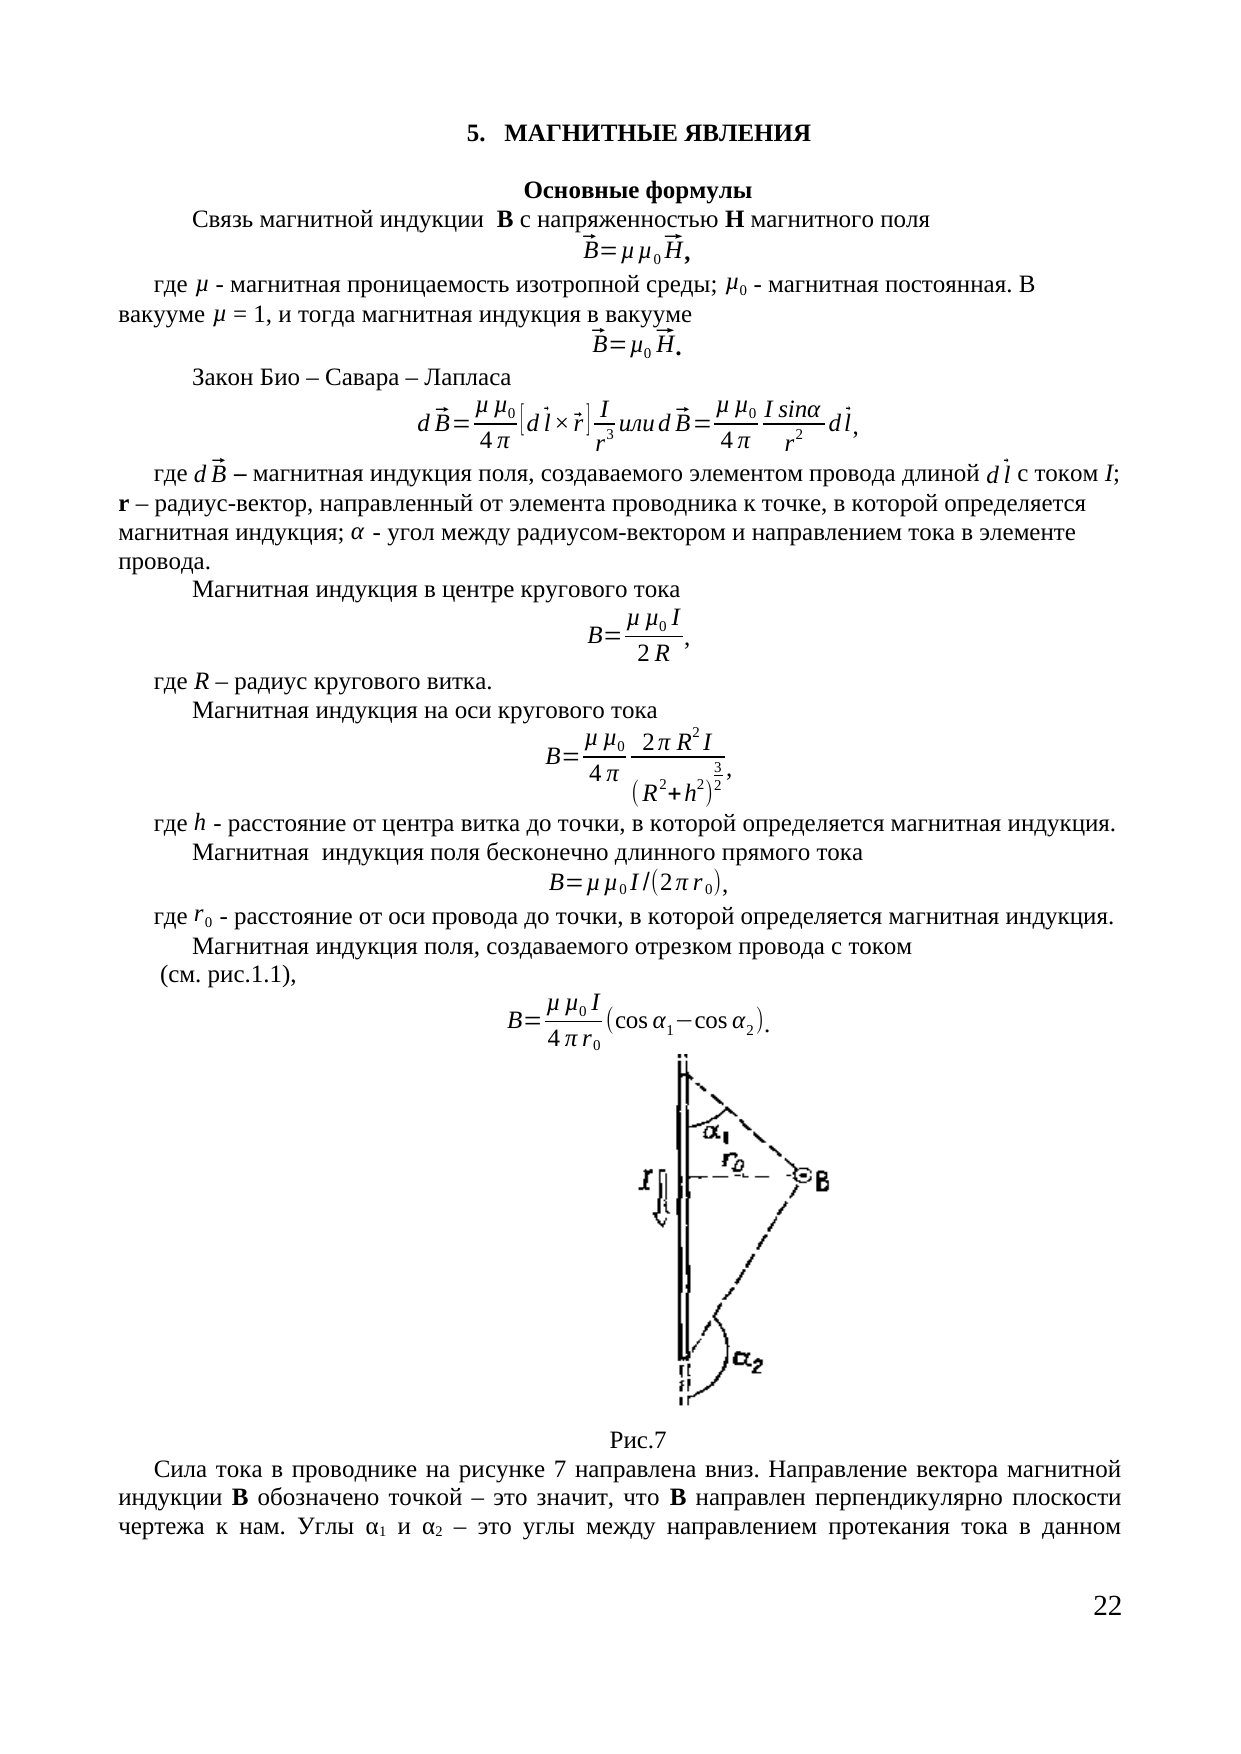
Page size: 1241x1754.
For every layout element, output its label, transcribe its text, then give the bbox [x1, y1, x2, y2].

text (см. рис.1.1), [118, 959, 1122, 988]
text Магнитная индукция поля, создаваемого отрезком провода с током [118, 931, 1122, 959]
text , [118, 723, 1122, 808]
text Магнитная индукция поля бесконечно длинного прямого тока [118, 837, 1122, 866]
text Магнитная индукция на оси кругового тока [118, 695, 1122, 723]
text , [118, 866, 1122, 899]
picture [620, 1054, 837, 1425]
text , [118, 391, 1122, 457]
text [118, 1454, 1122, 1540]
text где - расстояние от оси провода до точки, в которой определяется магнитная индукция. [118, 899, 1122, 931]
text где R – радиус кругового витка. [118, 666, 1122, 695]
text Рис.7 [118, 1425, 1122, 1454]
text где - магнитная проницаемость изотропной среды; - магнитная постоянная. В вакууме = 1, и тогда магнитная индукция в вакууме [118, 267, 1122, 327]
text , [118, 233, 1122, 267]
text . [118, 327, 1122, 362]
text Связь магнитной индукции B с напряженностью Н магнитного поля [118, 204, 1122, 233]
text . [118, 988, 1122, 1055]
text Основные формулы [118, 176, 1122, 204]
text Закон Био – Савара – Лапласа [118, 362, 1122, 391]
text Магнитная индукция в центре кругового тока [118, 574, 1122, 603]
text , [118, 603, 1122, 666]
text где - расстояние от центра витка до точки, в которой определяется магнитная индукция. [118, 808, 1122, 837]
list МАГНИТНЫЕ ЯВЛЕНИЯ [156, 118, 1122, 147]
text где – магнитная индукция поля, создаваемого элементом провода длиной с током I; r – радиус-вектор, направленный от элемента проводника к точке, в которой определяется магнитная индукция; - угол между радиусом-вектором и направлением тока в элементе провода. [118, 457, 1122, 574]
